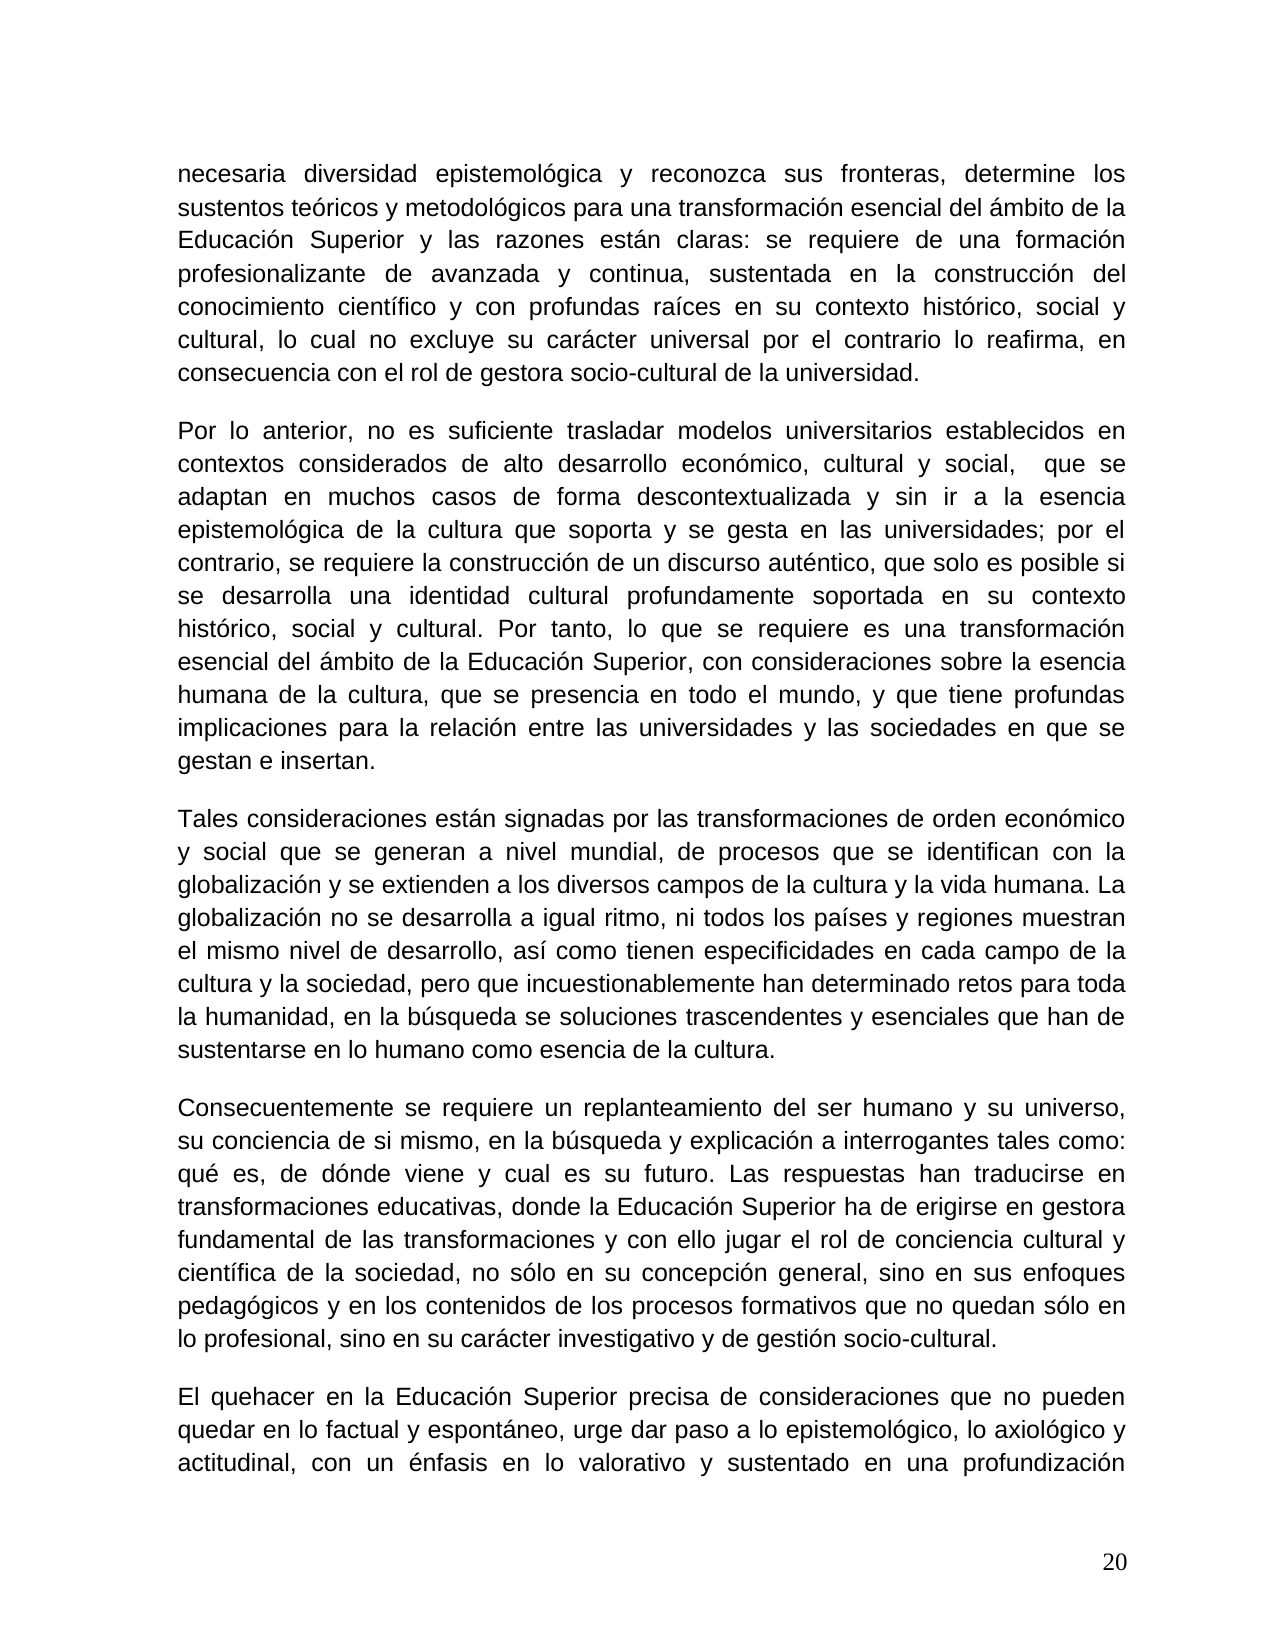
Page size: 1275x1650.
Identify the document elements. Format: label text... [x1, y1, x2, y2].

text Consecuentemente se requiere un replanteamiento del ser humano y su universo, su conciencia de si mismo, en la búsqueda y explicación a interrogantes tales como: qué es, de dónde viene y cual es su futuro. Las respuestas han traducirse en transformaciones educativas, donde la Educación Superior ha de erigirse en gestora fundamental de las transformaciones y con ello jugar el rol de conciencia cultural y científica de la sociedad, no sólo en su concepción general, sino en sus enfoques pedagógicos y en los contenidos de los procesos formativos que no quedan sólo en lo profesional, sino en su carácter investigativo y de gestión socio-cultural. [177, 1093, 1127, 1353]
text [177, 159, 1127, 386]
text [177, 1382, 1127, 1477]
text Tales consideraciones están signadas por las transformaciones de orden económico y social que se generan a nivel mundial, de procesos que se identifican con la globalización y se extienden a los diversos campos de la cultura y la vida humana. La globalización no se desarrolla a igual ritmo, ni todos los países y regiones muestran el mismo nivel de desarrollo, así como tienen especificidades en cada campo de la cultura y la sociedad, pero que incuestionablemente han determinado retos para toda la humanidad, en la búsqueda se soluciones trascendentes y esenciales que han de sustentarse en lo humano como esencia de la cultura. [177, 804, 1127, 1064]
text Por lo anterior, no es suficiente trasladar modelos universitarios establecidos en contextos considerados de alto desarrollo económico, cultural y social, que se adaptan en muchos casos de forma descontextualizada y sin ir a la esencia epistemológica de la cultura que soporta y se gesta en las universidades; por el contrario, se requiere la construcción de un discurso auténtico, que solo es posible si se desarrolla una identidad cultural profundamente soportada en su contexto histórico, social y cultural. Por tanto, lo que se requiere es una transformación esencial del ámbito de la Educación Superior, con consideraciones sobre la esencia humana de la cultura, que se presencia en todo el mundo, y que tiene profundas implicaciones para la relación entre las universidades y las sociedades en que se gestan e insertan. [177, 416, 1127, 774]
